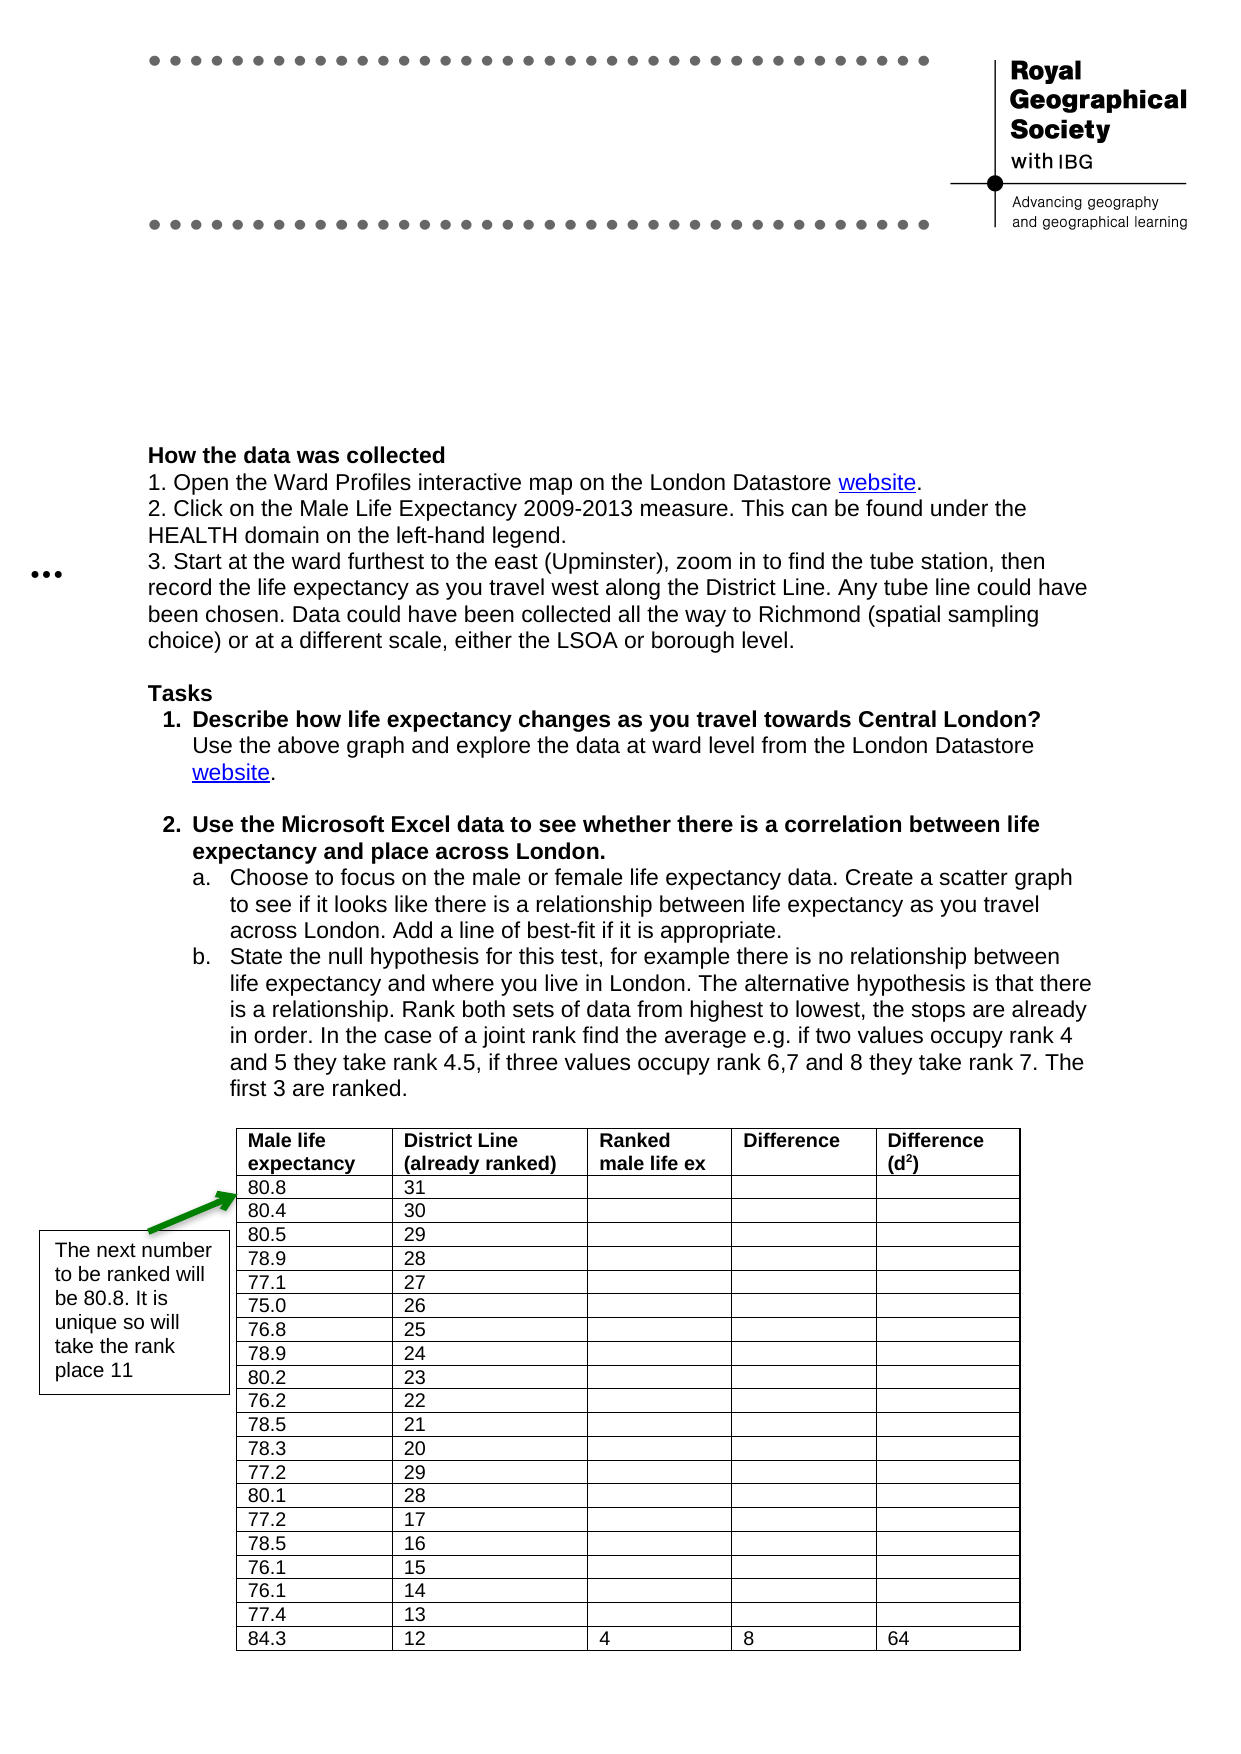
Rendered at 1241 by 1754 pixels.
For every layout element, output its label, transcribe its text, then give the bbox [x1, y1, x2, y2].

table_cell [588, 1437, 731, 1459]
table_cell 64 [877, 1627, 1019, 1649]
table_cell 26 [393, 1294, 587, 1317]
table_cell [732, 1176, 876, 1198]
table_cell [877, 1437, 1019, 1459]
table_cell [732, 1223, 876, 1246]
table_cell [732, 1437, 876, 1459]
picture [145, 51, 936, 68]
table_cell [877, 1247, 1019, 1269]
table_cell [588, 1461, 731, 1483]
table_cell 16 [393, 1532, 587, 1554]
table_cell [588, 1556, 731, 1578]
table_header Difference (d2) [877, 1129, 1019, 1174]
table_cell 78.3 [237, 1437, 392, 1459]
table_header Ranked male life ex [588, 1129, 731, 1174]
table_cell [877, 1271, 1019, 1293]
table_cell [877, 1508, 1019, 1531]
table_cell 80.8 [237, 1176, 392, 1198]
table_cell [588, 1389, 731, 1412]
table_cell 80.1 [237, 1484, 392, 1507]
table_cell 14 [393, 1579, 587, 1602]
list State the null hypothesis for this test, for example there is no relationship between life expectancy and where you live in London. The alternative hypothesis is that there is a relationship. Rank both sets of data from highest to lowest, the stops are already in order. In the case of a joint rank find the average e.g. if two values occupy rank 4 and 5 they take rank 4.5, if three values occupy rank 6,7 and 8 they take rank 7. The first 3 are ranked. [192, 943, 1092, 1101]
table_cell 17 [393, 1508, 587, 1531]
table_cell 4 [588, 1627, 731, 1649]
table_cell [877, 1413, 1019, 1436]
table_cell [877, 1223, 1019, 1246]
table_cell 78.5 [237, 1413, 392, 1436]
table_header Difference [732, 1129, 876, 1174]
table_cell [732, 1556, 876, 1578]
table_cell [877, 1603, 1019, 1626]
list Use the above graph and explore the data at ward level from the London Datastore website. [192, 732, 1092, 785]
text How the data was collected [148, 442, 1092, 469]
table_cell 76.1 [237, 1556, 392, 1578]
table_cell [588, 1223, 731, 1246]
table_cell 29 [393, 1223, 587, 1246]
table_cell [588, 1603, 731, 1626]
table_cell 77.1 [237, 1271, 392, 1293]
table_cell 29 [393, 1461, 587, 1483]
table_header District Line (already ranked) [393, 1129, 587, 1174]
table_cell 23 [393, 1366, 587, 1388]
table_cell [588, 1294, 731, 1317]
table_cell 25 [393, 1318, 587, 1341]
table_cell [732, 1389, 876, 1412]
table_cell [732, 1603, 876, 1626]
table_cell [732, 1461, 876, 1483]
table_cell [588, 1342, 731, 1364]
table_cell 20 [393, 1437, 587, 1459]
table_cell [588, 1176, 731, 1198]
table_cell 8 [732, 1627, 876, 1649]
table_cell 76.1 [237, 1579, 392, 1602]
table_cell [877, 1579, 1019, 1602]
list Use the Microsoft Excel data to see whether there is a correlation between life expectancy and place across London. [162, 811, 1092, 864]
table_cell 24 [393, 1342, 587, 1364]
table_cell [588, 1579, 731, 1602]
table_cell 80.4 [237, 1199, 392, 1222]
table_cell 77.4 [237, 1603, 392, 1626]
table_cell [877, 1366, 1019, 1388]
picture [946, 54, 1190, 233]
table_cell [588, 1318, 731, 1341]
table_cell 30 [393, 1199, 587, 1222]
table_cell [732, 1342, 876, 1364]
table_cell [877, 1318, 1019, 1341]
table_cell [877, 1342, 1019, 1364]
list Describe how life expectancy changes as you travel towards Central London? [162, 706, 1092, 732]
list Choose to focus on the male or female life expectancy data. Create a scatter graph to see if it looks like there is a relationship between life expectancy as you travel across London. Add a line of best-fit if it is appropriate. [192, 864, 1092, 943]
table_cell 75.0 [237, 1294, 392, 1317]
table_cell 77.2 [237, 1461, 392, 1483]
table_cell 76.8 [237, 1318, 392, 1341]
table_cell [732, 1247, 876, 1269]
table_cell [588, 1366, 731, 1388]
table_cell [877, 1556, 1019, 1578]
table_cell 21 [393, 1413, 587, 1436]
text 3. Start at the ward furthest to the east (Upminster), zoom in to find the tube station, then record the life expectancy as you travel west along the District Line. Any tube line could have been chosen. Data could have been collected all the way to Richmond (spatial sampling choice) or at a different scale, either the LSOA or borough level. [148, 548, 1092, 653]
table_cell 80.2 [237, 1366, 392, 1388]
table_cell 31 [393, 1176, 587, 1198]
table_cell 76.2 [237, 1389, 392, 1412]
table_header Male life expectancy [237, 1129, 392, 1174]
table_cell 78.5 [237, 1532, 392, 1554]
table_cell [732, 1271, 876, 1293]
table_cell 12 [393, 1627, 587, 1649]
table_cell [877, 1294, 1019, 1317]
table_cell 84.3 [237, 1627, 392, 1649]
table_cell [877, 1199, 1019, 1222]
table_cell [732, 1366, 876, 1388]
picture [28, 568, 64, 580]
table_cell [877, 1389, 1019, 1412]
table_cell [732, 1484, 876, 1507]
table_cell [732, 1508, 876, 1531]
table_cell 28 [393, 1484, 587, 1507]
table_cell [732, 1199, 876, 1222]
table_cell [877, 1176, 1019, 1198]
text 1. Open the Ward Profiles interactive map on the London Datastore website. [148, 469, 1092, 495]
text 2. Click on the Male Life Expectancy 2009-2013 measure. This can be found under the HEALTH domain on the left-hand legend. [148, 495, 1092, 548]
table_cell 22 [393, 1389, 587, 1412]
table_cell [588, 1532, 731, 1554]
table_cell [877, 1532, 1019, 1554]
table_cell 27 [393, 1271, 587, 1293]
table_cell [877, 1461, 1019, 1483]
table_cell 28 [393, 1247, 587, 1269]
table_cell [588, 1484, 731, 1507]
table_cell 77.2 [237, 1508, 392, 1531]
picture [145, 215, 936, 232]
table_cell [588, 1413, 731, 1436]
table_cell [588, 1271, 731, 1293]
table_cell 13 [393, 1603, 587, 1626]
table_cell 80.5 [237, 1223, 392, 1246]
text Tasks [148, 680, 1092, 706]
table_cell [588, 1199, 731, 1222]
table_cell [732, 1579, 876, 1602]
table_cell [732, 1294, 876, 1317]
table_cell [732, 1318, 876, 1341]
table_cell 78.9 [237, 1342, 392, 1364]
table_cell [732, 1413, 876, 1436]
table_cell [588, 1247, 731, 1269]
table_cell [588, 1508, 731, 1531]
table_cell [877, 1484, 1019, 1507]
table_cell 15 [393, 1556, 587, 1578]
table_cell 78.9 [237, 1247, 392, 1269]
table_cell [732, 1532, 876, 1554]
